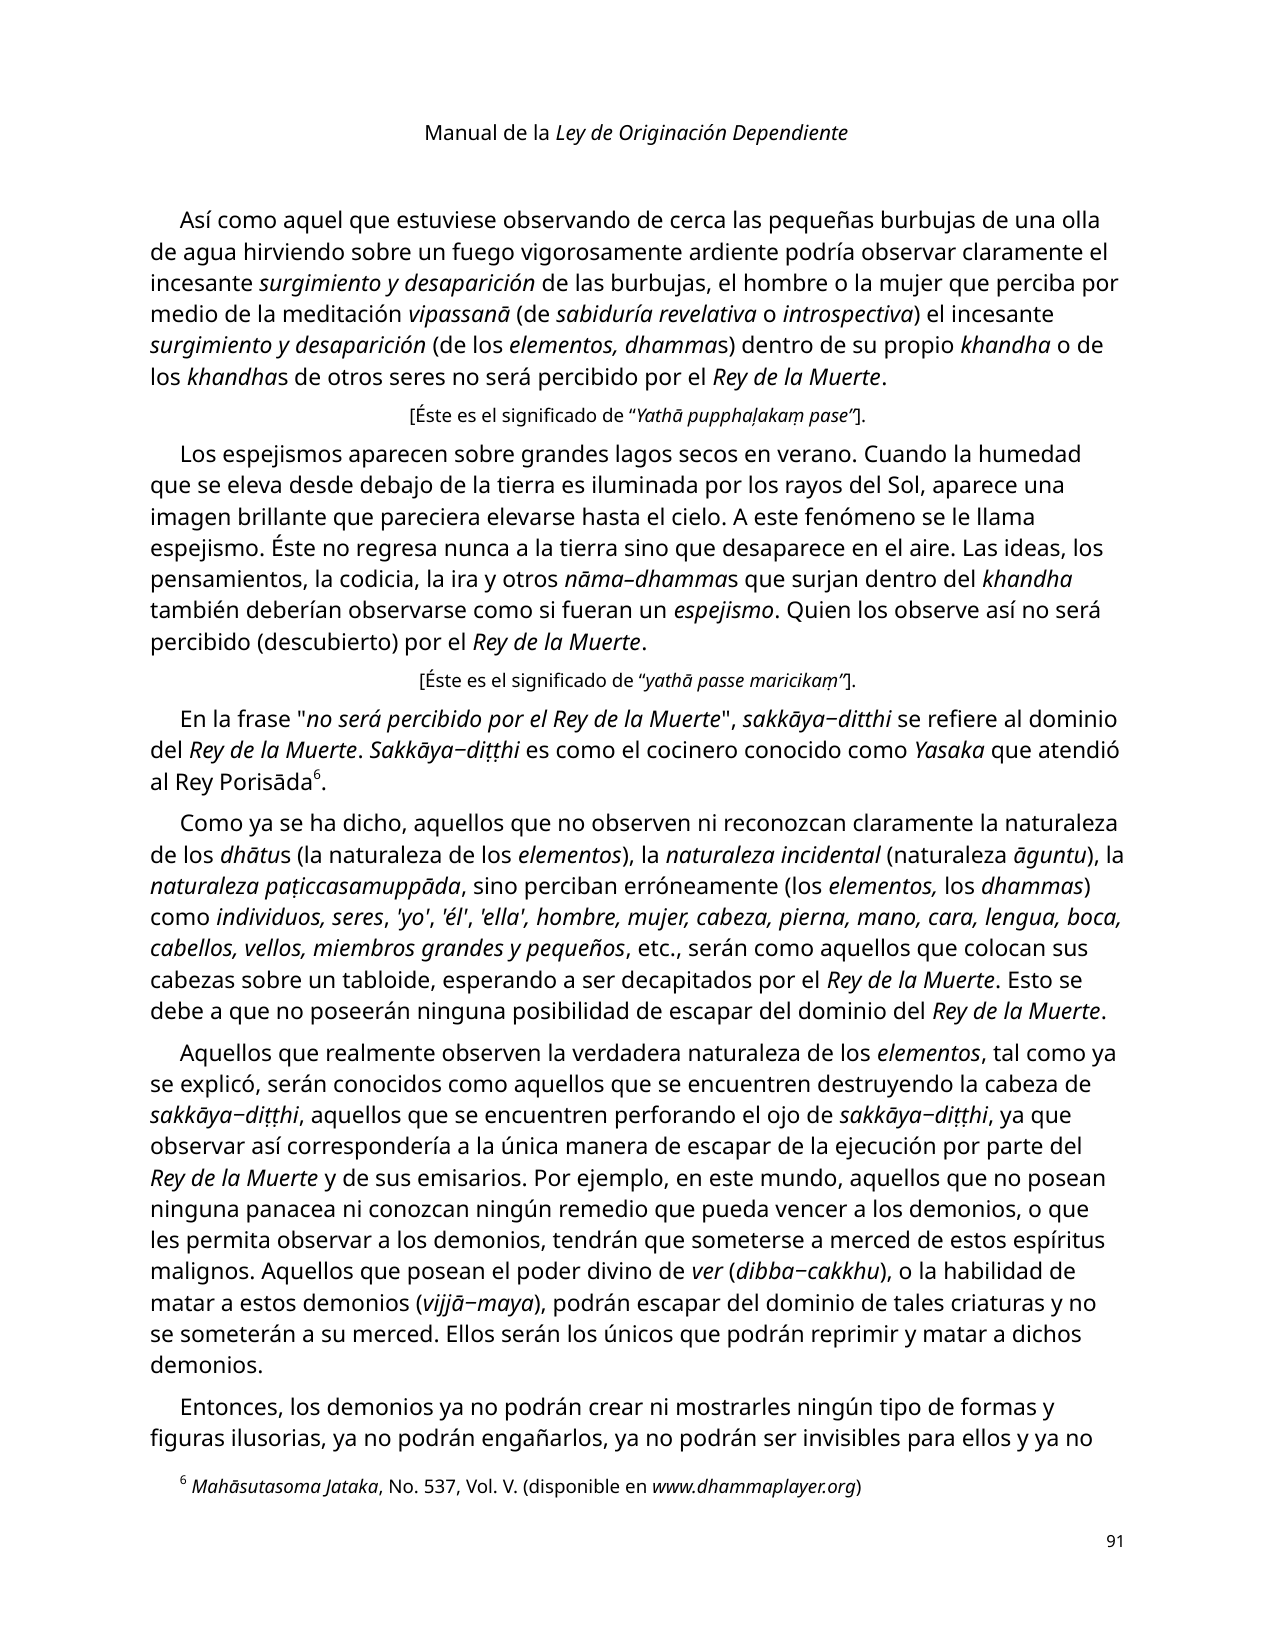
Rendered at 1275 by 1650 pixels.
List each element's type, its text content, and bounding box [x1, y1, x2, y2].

text [Éste es el significado de “Yathā pupphaļakaṃ pase”]. [150, 402, 1125, 428]
text Así como aquel que estuviese observando de cerca las pequeñas burbujas de una olla de agua hirviendo sobre un fuego vigorosamente ardiente podría observar claramente el incesante surgimiento y desaparición de las burbujas, el hombre o la mujer que perciba por medio de la meditación vipassanā (de sabiduría revelativa o introspectiva) el incesante surgimiento y desaparición (de los elementos, dhammas) dentro de su propio khandha o de los khandhas de otros seres no será percibido por el Rey de la Muerte. [150, 204, 1125, 392]
text En la frase "no será percibido por el Rey de la Muerte", sakkāya‒ditthi se refiere al dominio del Rey de la Muerte. Sakkāya‒diṭṭhi es como el cocinero conocido como Yasaka que atendió al Rey Porisāda. [150, 703, 1125, 797]
text [Éste es el significado de “yathā passe maricikaṃ”]. [150, 667, 1125, 693]
text Aquellos que realmente observen la verdadera naturaleza de los elementos, tal como ya se explicó, serán conocidos como aquellos que se encuentren destruyendo la cabeza de sakkāya‒diṭṭhi, aquellos que se encuentren perforando el ojo de sakkāya‒diṭṭhi, ya que observar así correspondería a la única manera de escapar de la ejecución por parte del Rey de la Muerte y de sus emisarios. Por ejemplo, en este mundo, aquellos que no posean ninguna panacea ni conozcan ningún remedio que pueda vencer a los demonios, o que les permita observar a los demonios, tendrán que someterse a merced de estos espíritus malignos. Aquellos que posean el poder divino de ver (dibba‒cakkhu), o la habilidad de matar a estos demonios (vijjā‒maya), podrán escapar del dominio de tales criaturas y no se someterán a su merced. Ellos serán los únicos que podrán reprimir y matar a dichos demonios. [150, 1036, 1125, 1380]
text Los espejismos aparecen sobre grandes lagos secos en verano. Cuando la humedad que se eleva desde debajo de la tierra es iluminada por los rayos del Sol, aparece una imagen brillante que pareciera elevarse hasta el cielo. A este fenómeno se le llama espejismo. Éste no regresa nunca a la tierra sino que desaparece en el aire. Las ideas, los pensamientos, la codicia, la ira y otros nāma–dhammas que surjan dentro del khandha también deberían observarse como si fueran un espejismo. Quien los observe así no será percibido (descubierto) por el Rey de la Muerte. [150, 438, 1125, 657]
text Como ya se ha dicho, aquellos que no observen ni reconozcan claramente la naturaleza de los dhātus (la naturaleza de los elementos), la naturaleza incidental (naturaleza āguntu), la naturaleza paṭiccasamuppāda, sino perciban erróneamente (los elementos, los dhammas) como individuos, seres, 'yo', 'él', 'ella', hombre, mujer, cabeza, pierna, mano, cara, lengua, boca, cabellos, vellos, miembros grandes y pequeños, etc., serán como aquellos que colocan sus cabezas sobre un tabloide, esperando a ser decapitados por el Rey de la Muerte. Esto se debe a que no poseerán ninguna posibilidad de escapar del dominio del Rey de la Muerte. [150, 807, 1125, 1026]
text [150, 1391, 1125, 1453]
